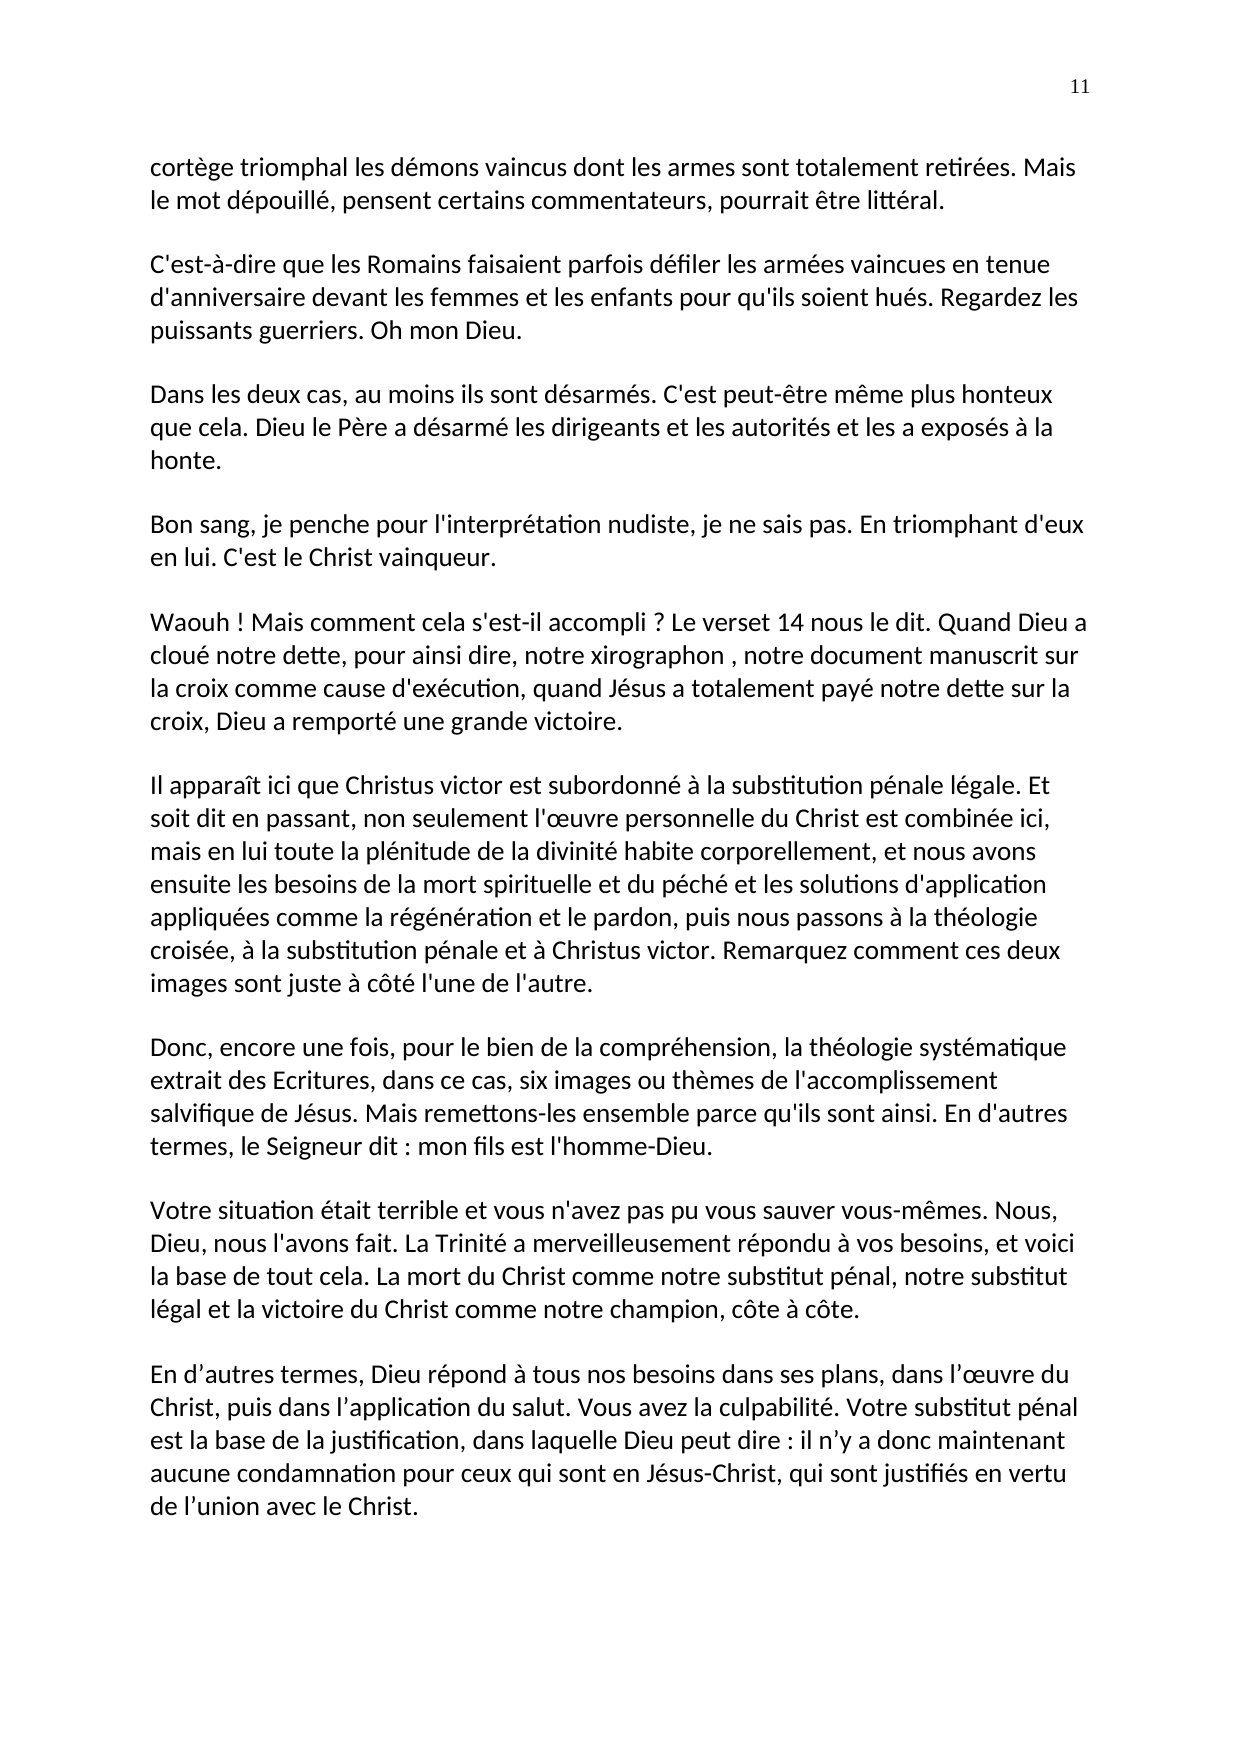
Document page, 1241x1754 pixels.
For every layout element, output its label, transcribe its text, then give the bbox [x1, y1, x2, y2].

text Dans les deux cas, au moins ils sont désarmés. C'est peut-être même plus honteux que cela. Dieu le Père a désarmé les dirigeants et les autorités et les a exposés à la honte. [150, 377, 1090, 476]
text Votre situation était terrible et vous n'avez pas pu vous sauver vous-mêmes. Nous, Dieu, nous l'avons fait. La Trinité a merveilleusement répondu à vos besoins, et voici la base de tout cela. La mort du Christ comme notre substitut pénal, notre substitut légal et la victoire du Christ comme notre champion, côte à côte. [150, 1193, 1090, 1326]
text Donc, encore une fois, pour le bien de la compréhension, la théologie systématique extrait des Ecritures, dans ce cas, six images ou thèmes de l'accomplissement salvifique de Jésus. Mais remettons-les ensemble parce qu'ils sont ainsi. En d'autres termes, le Seigneur dit : mon fils est l'homme-Dieu. [150, 1030, 1090, 1162]
text C'est-à-dire que les Romains faisaient parfois défiler les armées vaincues en tenue d'anniversaire devant les femmes et les enfants pour qu'ils soient hués. Regardez les puissants guerriers. Oh mon Dieu. [150, 247, 1090, 346]
text Bon sang, je penche pour l'interprétation nudiste, je ne sais pas. En triomphant d'eux en lui. C'est le Christ vainqueur. [150, 508, 1090, 574]
text Waouh ! Mais comment cela s'est-il accompli ? Le verset 14 nous le dit. Quand Dieu a cloué notre dette, pour ainsi dire, notre xirographon , notre document manuscrit sur la croix comme cause d'exécution, quand Jésus a totalement payé notre dette sur la croix, Dieu a remporté une grande victoire. [150, 605, 1090, 737]
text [150, 150, 1090, 216]
text Il apparaît ici que Christus victor est subordonné à la substitution pénale légale. Et soit dit en passant, non seulement l'œuvre personnelle du Christ est combinée ici, mais en lui toute la plénitude de la divinité habite corporellement, et nous avons ensuite les besoins de la mort spirituelle et du péché et les solutions d'application appliquées comme la régénération et le pardon, puis nous passons à la théologie croisée, à la substitution pénale et à Christus victor. Remarquez comment ces deux images sont juste à côté l'une de l'autre. [150, 768, 1090, 999]
text En d’autres termes, Dieu répond à tous nos besoins dans ses plans, dans l’œuvre du Christ, puis dans l’application du salut. Vous avez la culpabilité. Votre substitut pénal est la base de la justification, dans laquelle Dieu peut dire : il n’y a donc maintenant aucune condamnation pour ceux qui sont en Jésus-Christ, qui sont justifiés en vertu de l’union avec le Christ. [150, 1357, 1090, 1522]
